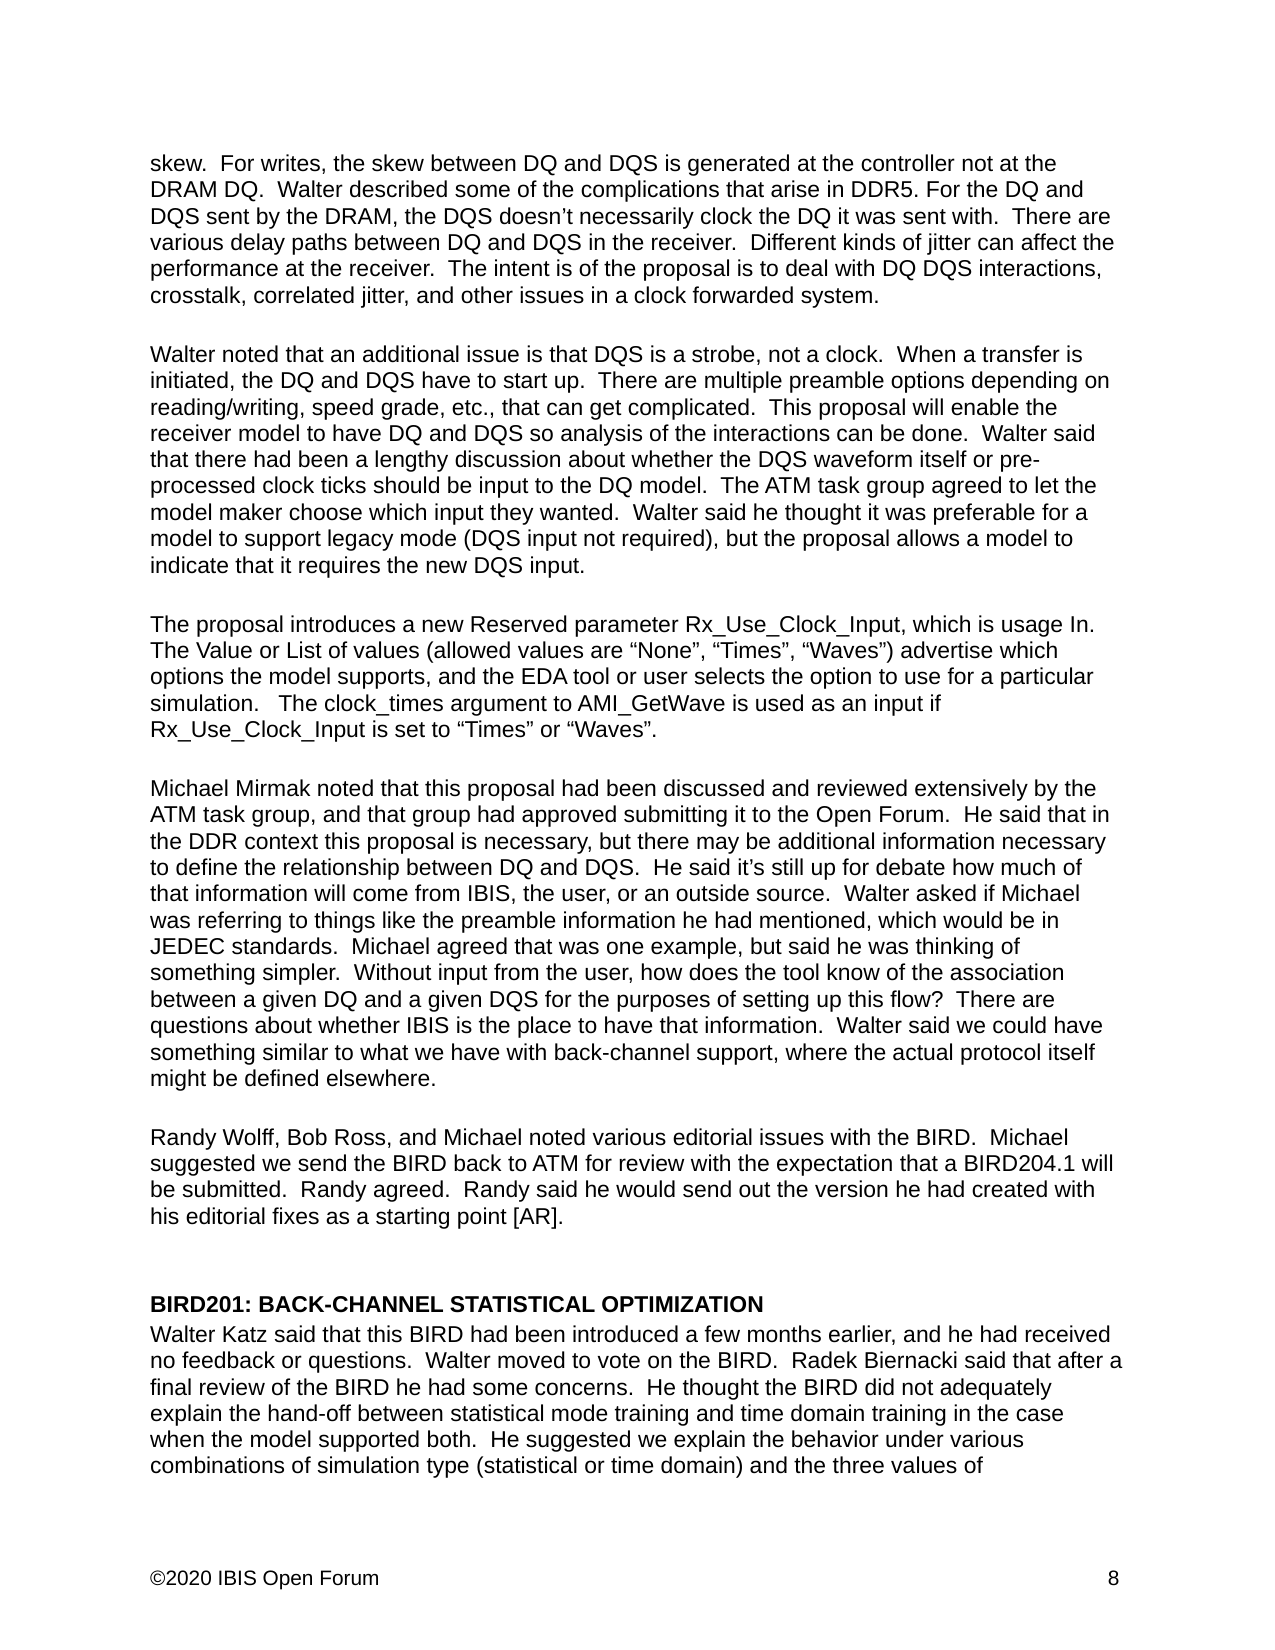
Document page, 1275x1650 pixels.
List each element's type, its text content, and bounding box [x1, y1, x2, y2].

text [150, 1321, 1124, 1479]
text Walter noted that an additional issue is that DQS is a strobe, not a clock. When a transfer is initiated, the DQ and DQS have to start up. There are multiple preamble options depending on reading/writing, speed grade, etc., that can get complicated. This proposal will enable the receiver model to have DQ and DQS so analysis of the interactions can be done. Walter said that there had been a lengthy discussion about whether the DQS waveform itself or pre-processed clock ticks should be input to the DQ model. The ATM task group agreed to let the model maker choose which input they wanted. Walter said he thought it was preferable for a model to support legacy mode (DQS input not required), but the proposal allows a model to indicate that it requires the new DQS input. [150, 341, 1124, 578]
text The proposal introduces a new Reserved parameter Rx_Use_Clock_Input, which is usage In. The Value or List of values (allowed values are “None”, “Times”, “Waves”) advertise which options the model supports, and the EDA tool or user selects the option to use for a particular simulation. The clock_times argument to AMI_GetWave is used as an input if Rx_Use_Clock_Input is set to “Times” or “Waves”. [150, 611, 1124, 742]
text BIRD201: BACK-CHANNEL STATISTICAL OPTIMIZATION [150, 1291, 1123, 1318]
text Michael Mirmak noted that this proposal had been discussed and reviewed extensively by the ATM task group, and that group had approved submitting it to the Open Forum. He said that in the DDR context this proposal is necessary, but there may be additional information necessary to define the relationship between DQ and DQS. He said it’s still up for debate how much of that information will come from IBIS, the user, or an outside source. Walter asked if Michael was referring to things like the preamble information he had mentioned, which would be in JEDEC standards. Michael agreed that was one example, but said he was thinking of something simpler. Without input from the user, how does the tool know of the association between a given DQ and a given DQS for the purposes of setting up this flow? There are questions about whether IBIS is the place to have that information. Walter said we could have something similar to what we have with back-channel support, where the actual protocol itself might be defined elsewhere. [150, 775, 1124, 1091]
text Randy Wolff, Bob Ross, and Michael noted various editorial issues with the BIRD. Michael suggested we send the BIRD back to ATM for review with the expectation that a BIRD204.1 will be submitted. Randy agreed. Randy said he would send out the version he had created with his editorial fixes as a starting point [AR]. [150, 1124, 1124, 1229]
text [150, 150, 1124, 308]
